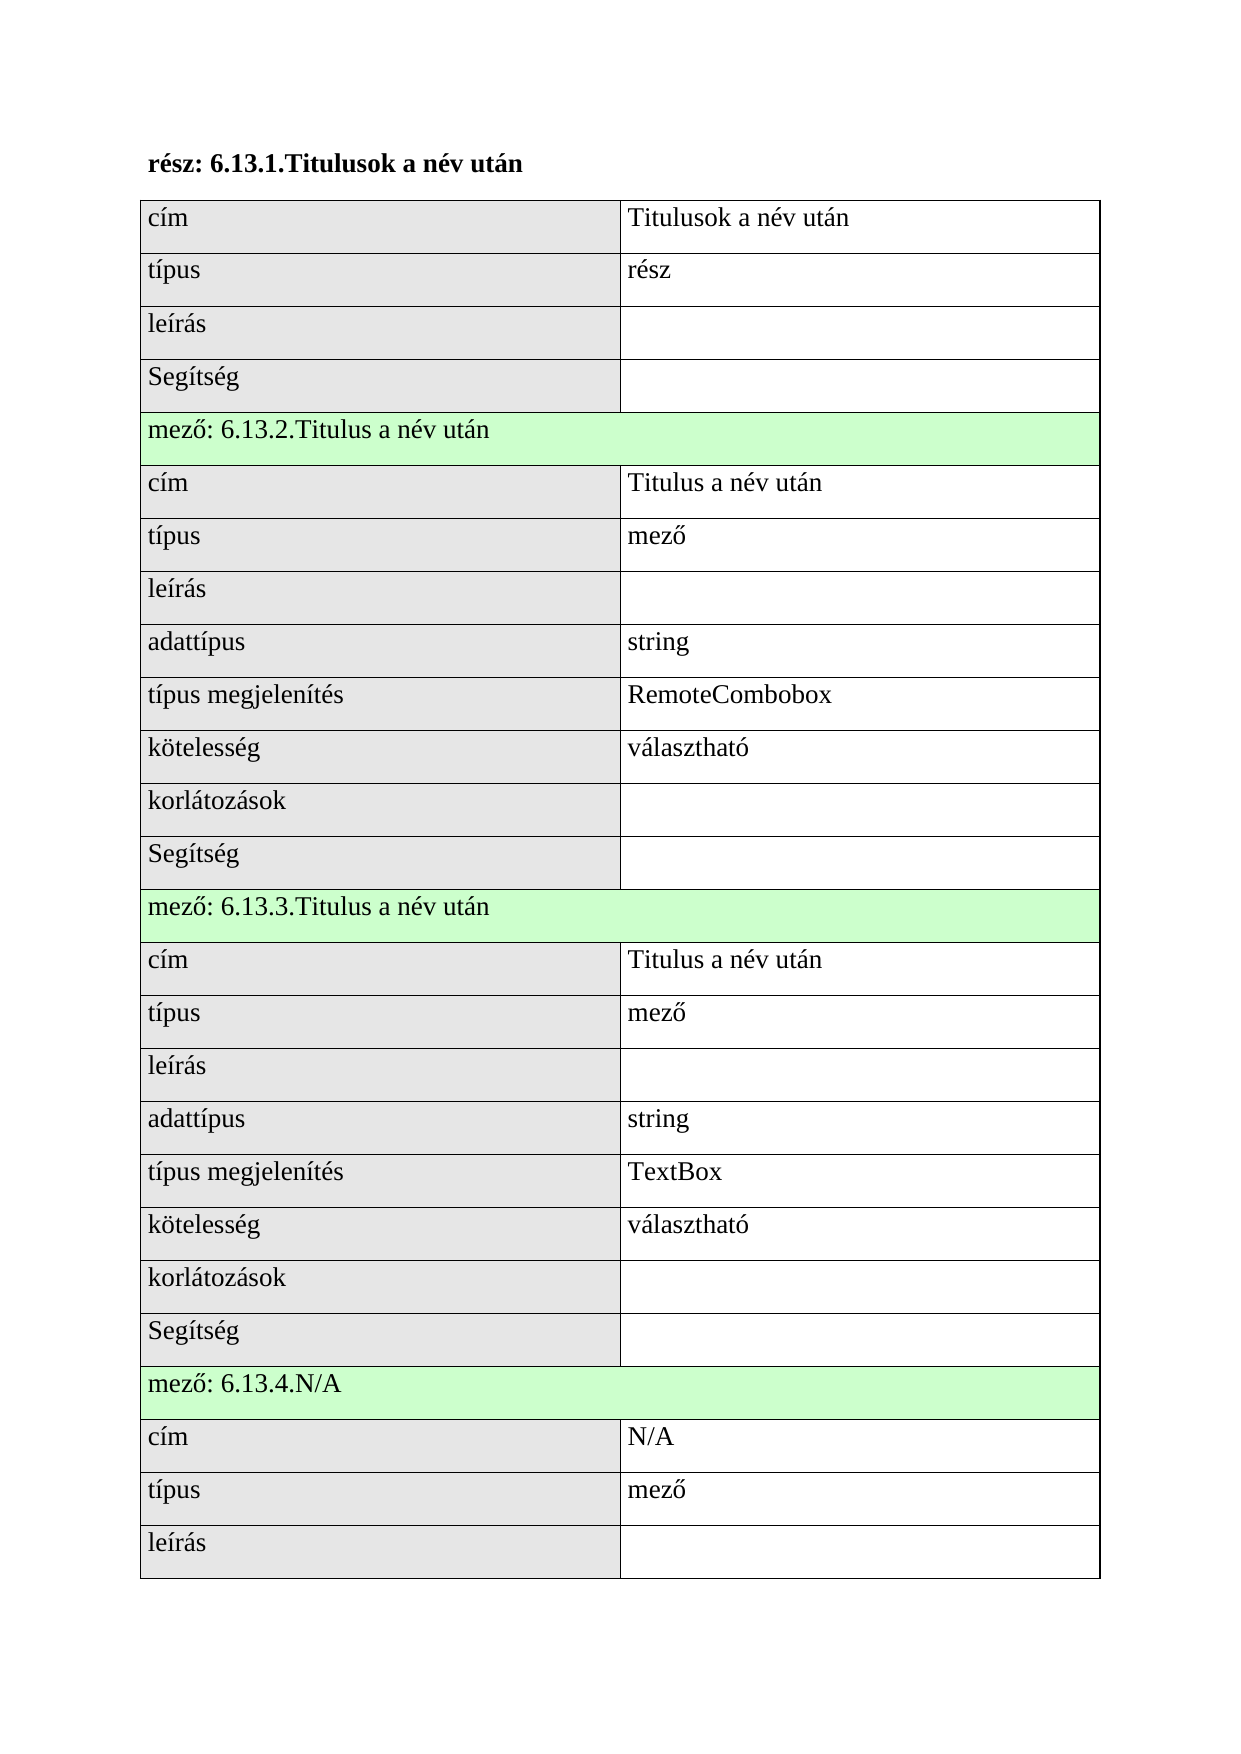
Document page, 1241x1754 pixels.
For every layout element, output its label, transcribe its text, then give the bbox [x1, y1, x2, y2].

table_cell Segítség [141, 360, 620, 412]
table_cell leírás [141, 307, 620, 359]
table_cell típus megjelenítés [141, 1155, 620, 1207]
table_cell [621, 1049, 1099, 1101]
table_cell mező: 6.13.4.N/A [141, 1367, 1099, 1419]
table_cell string [621, 625, 1099, 677]
table_cell [621, 1314, 1099, 1366]
table_cell Segítség [141, 1314, 620, 1366]
table_cell leírás [141, 572, 620, 624]
table_cell mező [621, 1473, 1099, 1525]
table_cell Titulus a név után [621, 466, 1099, 518]
table_cell string [621, 1102, 1099, 1154]
table_cell kötelesség [141, 1208, 620, 1260]
table_cell leírás [141, 1049, 620, 1101]
table_cell típus megjelenítés [141, 678, 620, 730]
table_cell mező: 6.13.2.Titulus a név után [141, 413, 1099, 465]
table_cell mező [621, 519, 1099, 571]
table_cell kötelesség [141, 731, 620, 783]
table_header cím [141, 201, 620, 253]
table_cell rész [621, 254, 1099, 306]
table_cell választható [621, 731, 1099, 783]
table_cell típus [141, 1473, 620, 1525]
table_cell Titulus a név után [621, 943, 1099, 995]
table_cell mező [621, 996, 1099, 1048]
table_cell leírás [141, 1526, 620, 1578]
table_cell RemoteCombobox [621, 678, 1099, 730]
table_cell TextBox [621, 1155, 1099, 1207]
table_cell [621, 1261, 1099, 1313]
table_cell korlátozások [141, 784, 620, 836]
table_cell cím [141, 466, 620, 518]
table_cell [621, 360, 1099, 412]
table_cell [621, 784, 1099, 836]
table_cell típus [141, 254, 620, 306]
table_cell N/A [621, 1420, 1099, 1472]
table_cell [621, 1526, 1099, 1578]
table_cell cím [141, 1420, 620, 1472]
table_cell adattípus [141, 625, 620, 677]
table_cell [621, 307, 1099, 359]
table_cell adattípus [141, 1102, 620, 1154]
table_cell [621, 572, 1099, 624]
table_cell típus [141, 519, 620, 571]
table_cell mező: 6.13.3.Titulus a név után [141, 890, 1099, 942]
table_header Titulusok a név után [621, 201, 1099, 253]
table_cell választható [621, 1208, 1099, 1260]
table_cell Segítség [141, 837, 620, 889]
table_cell típus [141, 996, 620, 1048]
text rész: 6.13.1.Titulusok a név után [148, 148, 1093, 179]
table_cell cím [141, 943, 620, 995]
table_cell korlátozások [141, 1261, 620, 1313]
table_cell [621, 837, 1099, 889]
